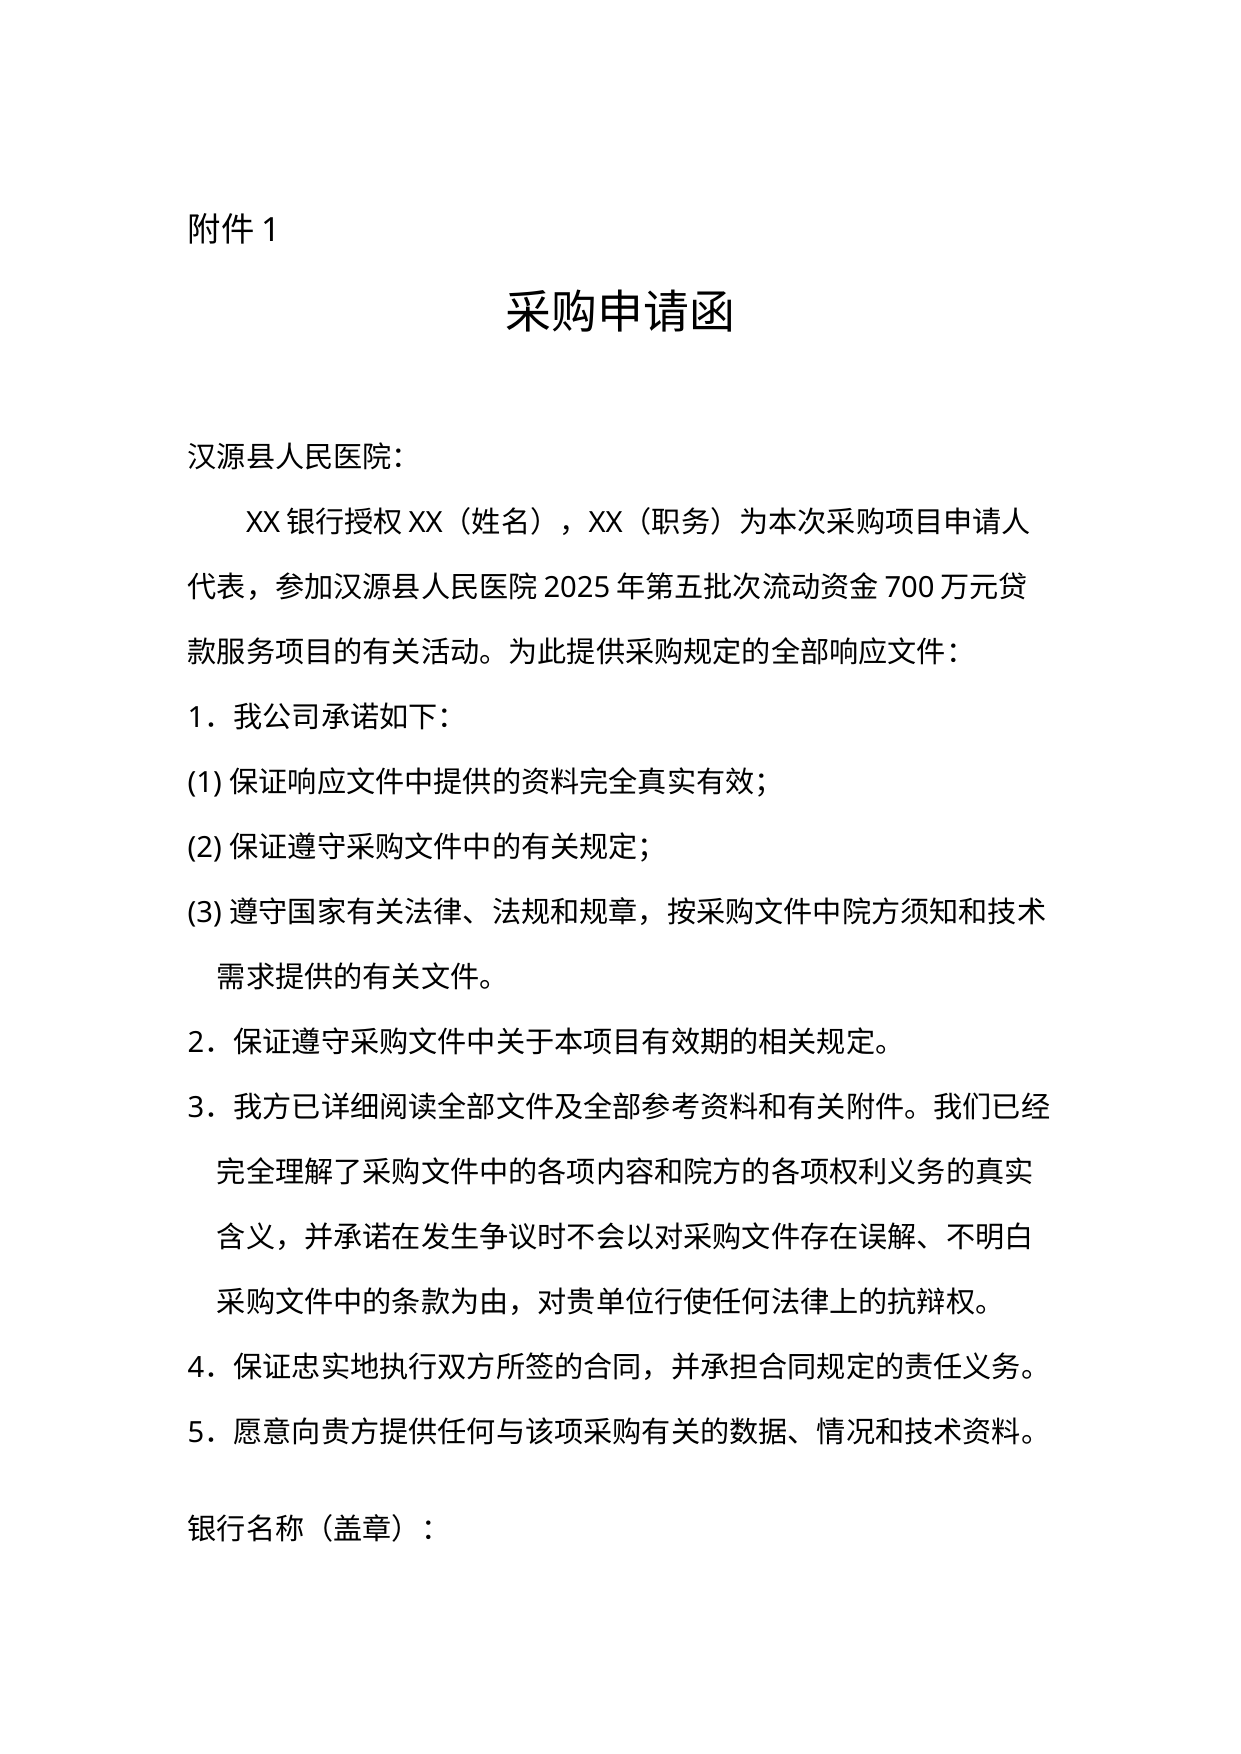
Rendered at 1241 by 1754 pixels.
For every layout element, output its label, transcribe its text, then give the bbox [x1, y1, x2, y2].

text 1．我公司承诺如下： [187, 682, 1053, 747]
text 汉源县人民医院： [187, 422, 1053, 487]
text 3．我方已详细阅读全部文件及全部参考资料和有关附件。我们已经完全理解了采购文件中的各项内容和院方的各项权利义务的真实含义，并承诺在发生争议时不会以对采购文件存在误解、不明白采购文件中的条款为由，对贵单位行使任何法律上的抗辩权。 [187, 1072, 1053, 1332]
text 银行名称（盖章）： [187, 1494, 1053, 1559]
text (3) 遵守国家有关法律、法规和规章，按采购文件中院方须知和技术需求提供的有关文件。 [187, 877, 1053, 1007]
text 4．保证忠实地执行双方所签的合同，并承担合同规定的责任义务。 [187, 1332, 1053, 1397]
text (1) 保证响应文件中提供的资料完全真实有效； [187, 747, 1053, 812]
text 5．愿意向贵方提供任何与该项采购有关的数据、情况和技术资料。 [187, 1397, 1053, 1462]
text XX银行授权XX（姓名），XX（职务）为本次采购项目申请人代表，参加汉源县人民医院2025年第五批次流动资金700万元贷款服务项目的有关活动。为此提供采购规定的全部响应文件： [187, 487, 1053, 682]
text 2．保证遵守采购文件中关于本项目有效期的相关规定。 [187, 1007, 1053, 1072]
text (2) 保证遵守采购文件中的有关规定； [187, 812, 1053, 877]
text 采购申请函 [187, 259, 1053, 357]
text 附件1 [187, 194, 1053, 259]
